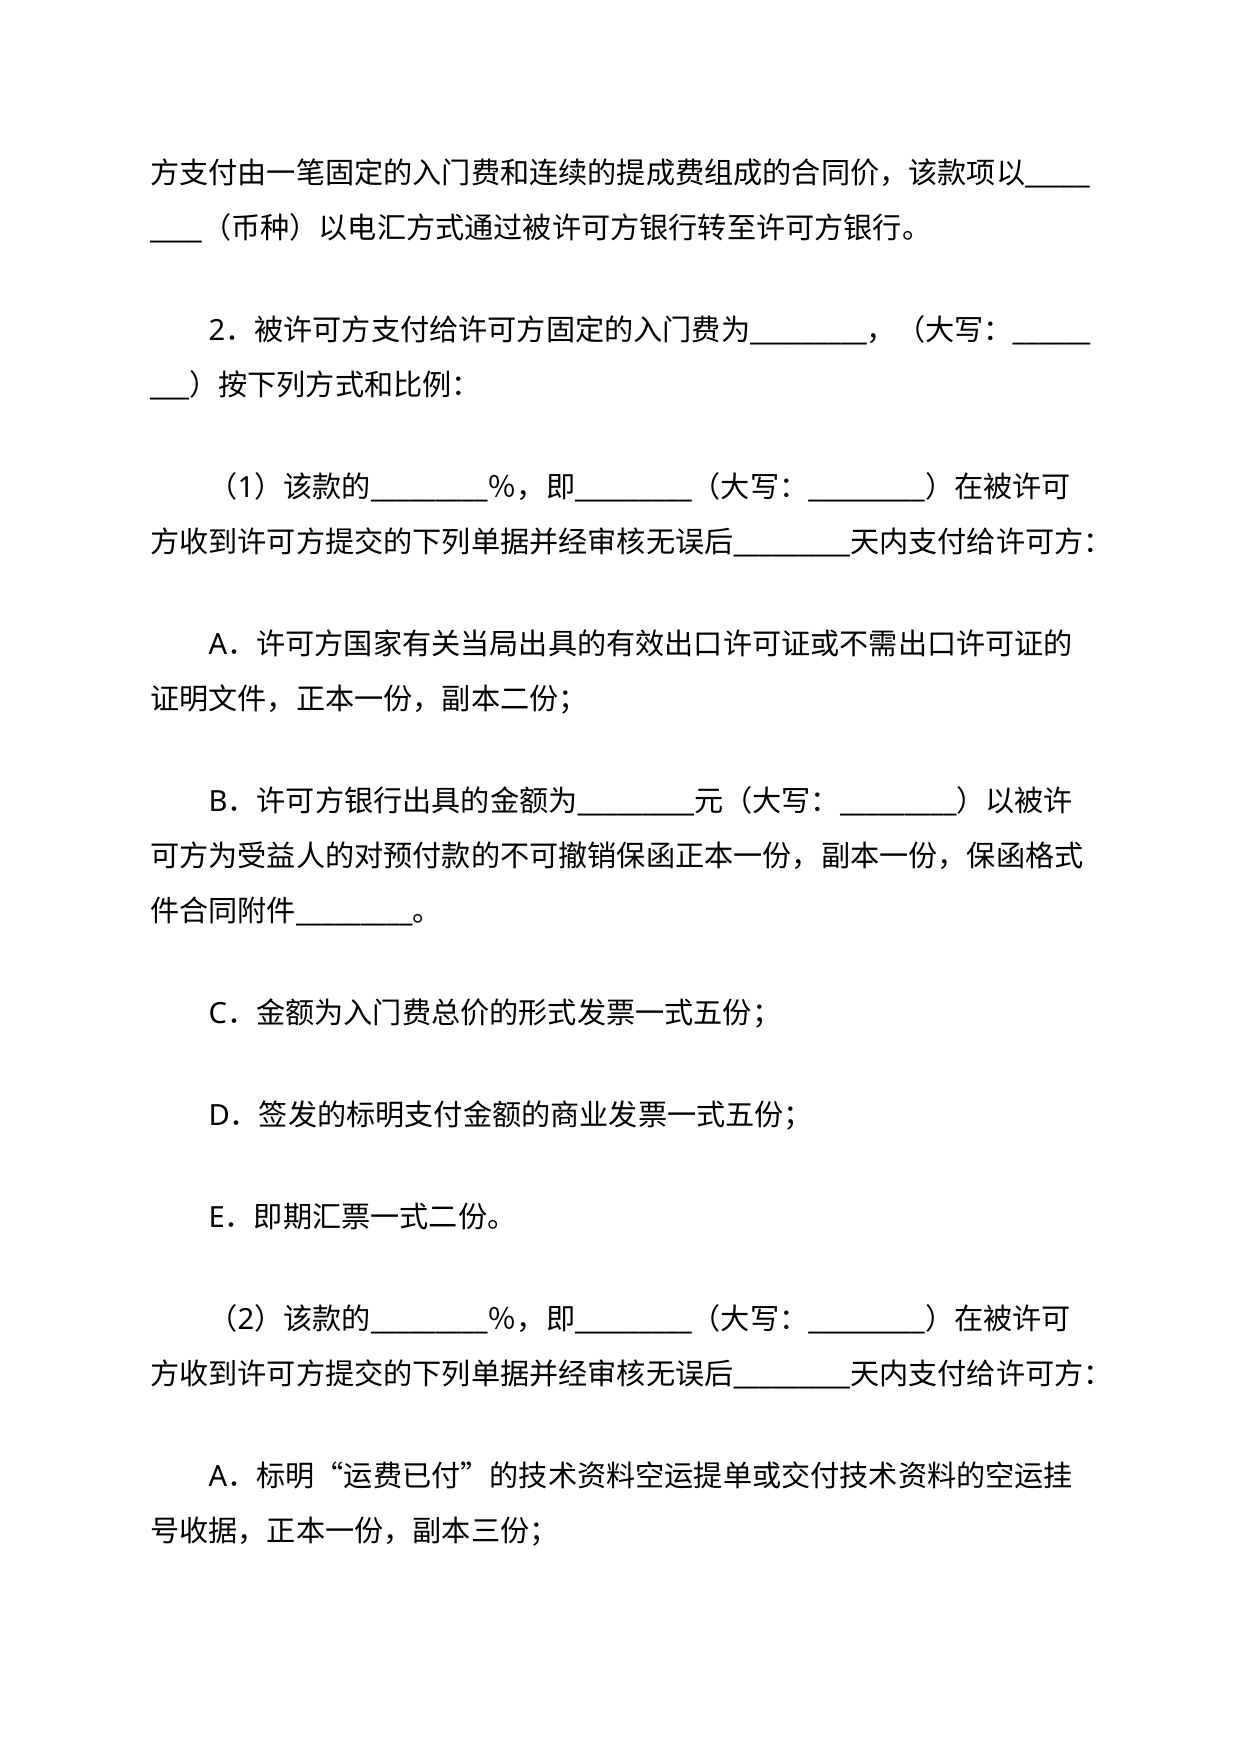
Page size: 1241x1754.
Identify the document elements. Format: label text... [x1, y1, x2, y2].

text D．签发的标明支付金额的商业发票一式五份； [150, 1092, 1090, 1134]
text E．即期汇票一式二份。 [150, 1193, 1090, 1236]
text （1）该款的_________％，即_________（大写：_________）在被许可方收到许可方提交的下列单据并经审核无误后_________天内支付给许可方： [150, 464, 1090, 561]
text B．许可方银行出具的金额为_________元（大写：_________）以被许可方为受益人的对预付款的不可撤销保函正本一份，副本一份，保函格式件合同附件_________。 [150, 778, 1090, 930]
text 2．被许可方支付给许可方固定的入门费为_________，（大写：_________）按下列方式和比例： [150, 307, 1090, 404]
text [150, 150, 1090, 247]
text C．金额为入门费总价的形式发票一式五份； [150, 989, 1090, 1032]
text （2）该款的_________％，即_________（大写：_________）在被许可方收到许可方提交的下列单据并经审核无误后_________天内支付给许可方： [150, 1296, 1090, 1393]
text A．标明“运费已付”的技术资料空运提单或交付技术资料的空运挂号收据，正本一份，副本三份； [150, 1452, 1090, 1550]
text A．许可方国家有关当局出具的有效出口许可证或不需出口许可证的证明文件，正本一份，副本二份； [150, 621, 1090, 718]
